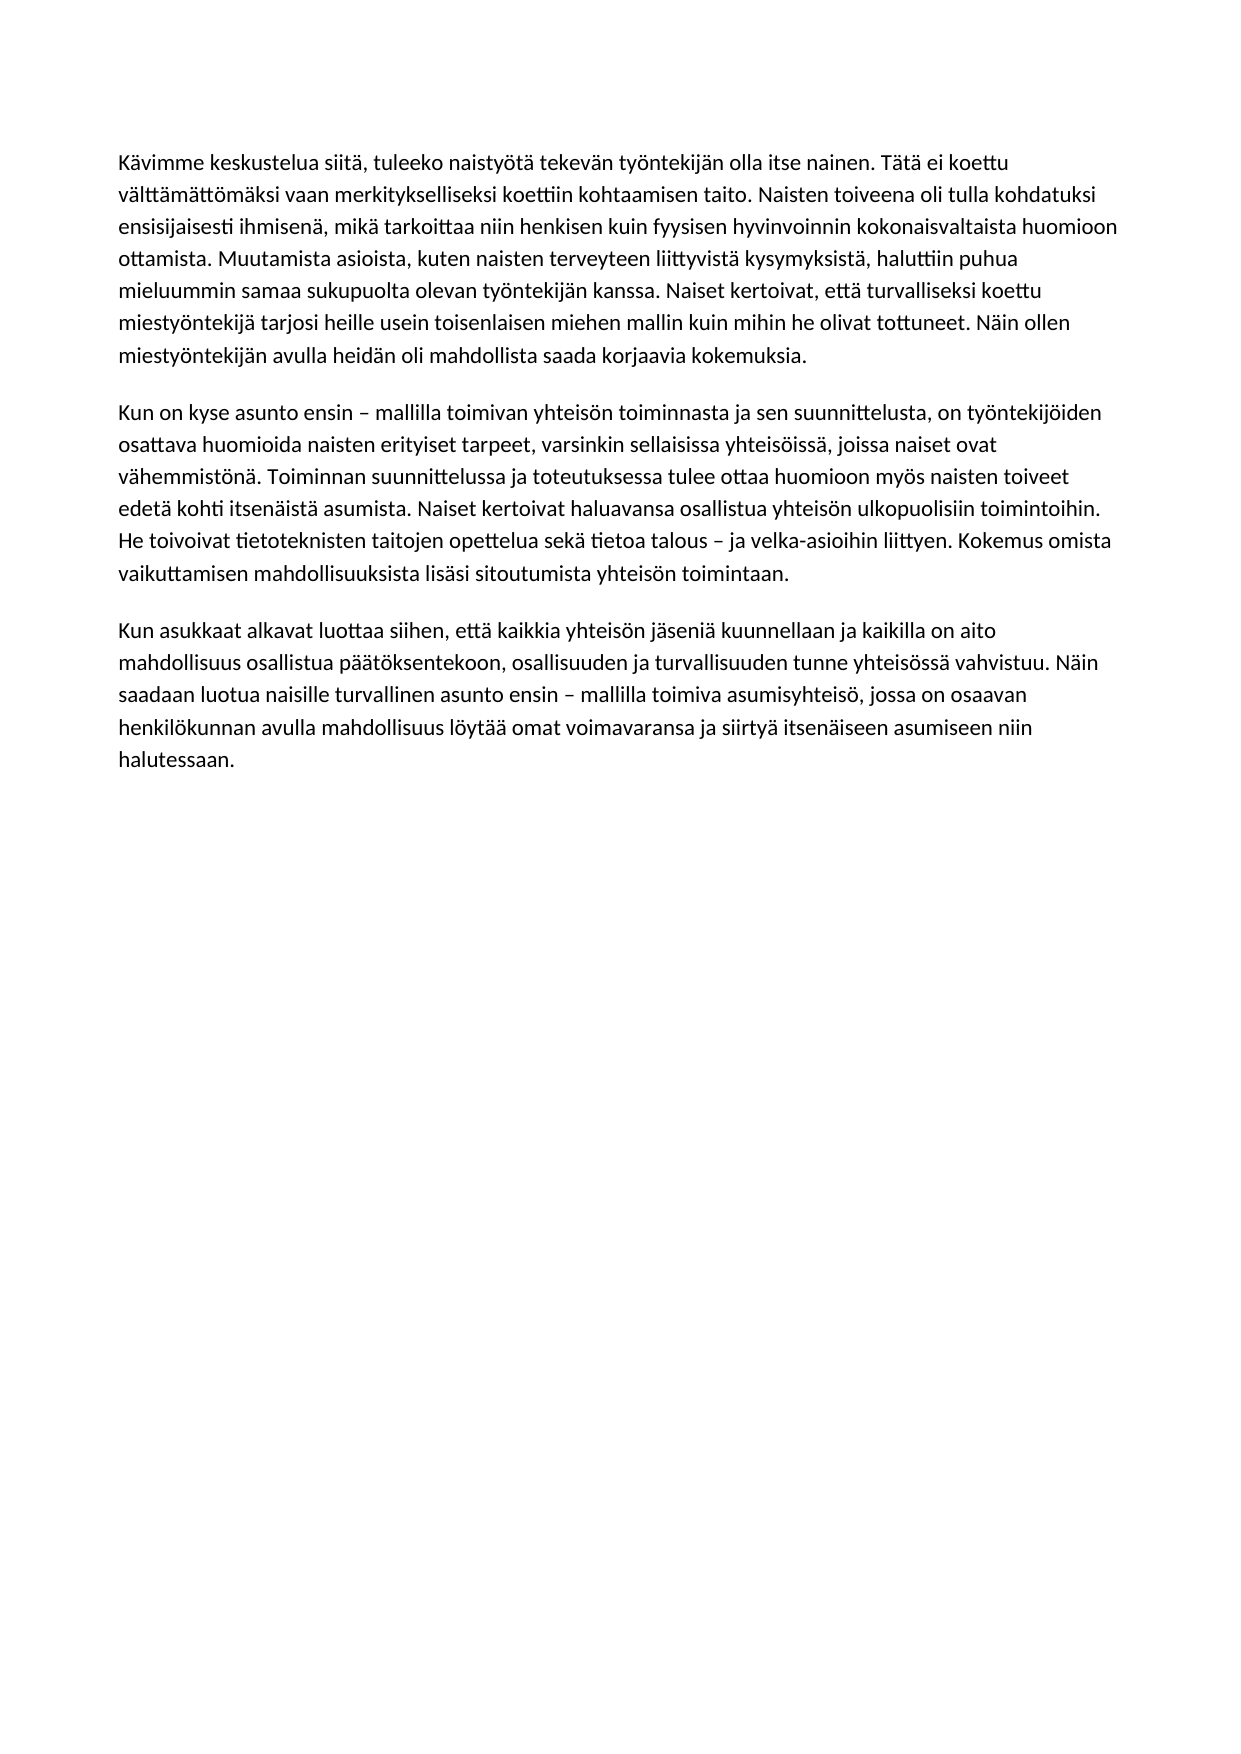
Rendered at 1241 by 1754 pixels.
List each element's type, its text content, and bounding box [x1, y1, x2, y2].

text Kävimme keskustelua siitä, tuleeko naistyötä tekevän työntekijän olla itse nainen. Tätä ei koettu välttämättömäksi vaan merkitykselliseksi koettiin kohtaamisen taito. Naisten toiveena oli tulla kohdatuksi ensisijaisesti ihmisenä, mikä tarkoittaa niin henkisen kuin fyysisen hyvinvoinnin kokonaisvaltaista huomioon ottamista. Muutamista asioista, kuten naisten terveyteen liittyvistä kysymyksistä, haluttiin puhua mieluummin samaa sukupuolta olevan työntekijän kanssa. Naiset kertoivat, että turvalliseksi koettu miestyöntekijä tarjosi heille usein toisenlaisen miehen mallin kuin mihin he olivat tottuneet. Näin ollen miestyöntekijän avulla heidän oli mahdollista saada korjaavia kokemuksia. [118, 148, 1122, 369]
text Kun asukkaat alkavat luottaa siihen, että kaikkia yhteisön jäseniä kuunnellaan ja kaikilla on aito mahdollisuus osallistua päätöksentekoon, osallisuuden ja turvallisuuden tunne yhteisössä vahvistuu. Näin saadaan luotua naisille turvallinen asunto ensin – mallilla toimiva asumisyhteisö, jossa on osaavan henkilökunnan avulla mahdollisuus löytää omat voimavaransa ja siirtyä itsenäiseen asumiseen niin halutessaan. [118, 616, 1122, 773]
text Kun on kyse asunto ensin – mallilla toimivan yhteisön toiminnasta ja sen suunnittelusta, on työntekijöiden osattava huomioida naisten erityiset tarpeet, varsinkin sellaisissa yhteisöissä, joissa naiset ovat vähemmistönä. Toiminnan suunnittelussa ja toteutuksessa tulee ottaa huomioon myös naisten toiveet edetä kohti itsenäistä asumista. Naiset kertoivat haluavansa osallistua yhteisön ulkopuolisiin toimintoihin. He toivoivat tietoteknisten taitojen opettelua sekä tietoa talous – ja velka-asioihin liittyen. Kokemus omista vaikuttamisen mahdollisuuksista lisäsi sitoutumista yhteisön toimintaan. [118, 398, 1122, 587]
